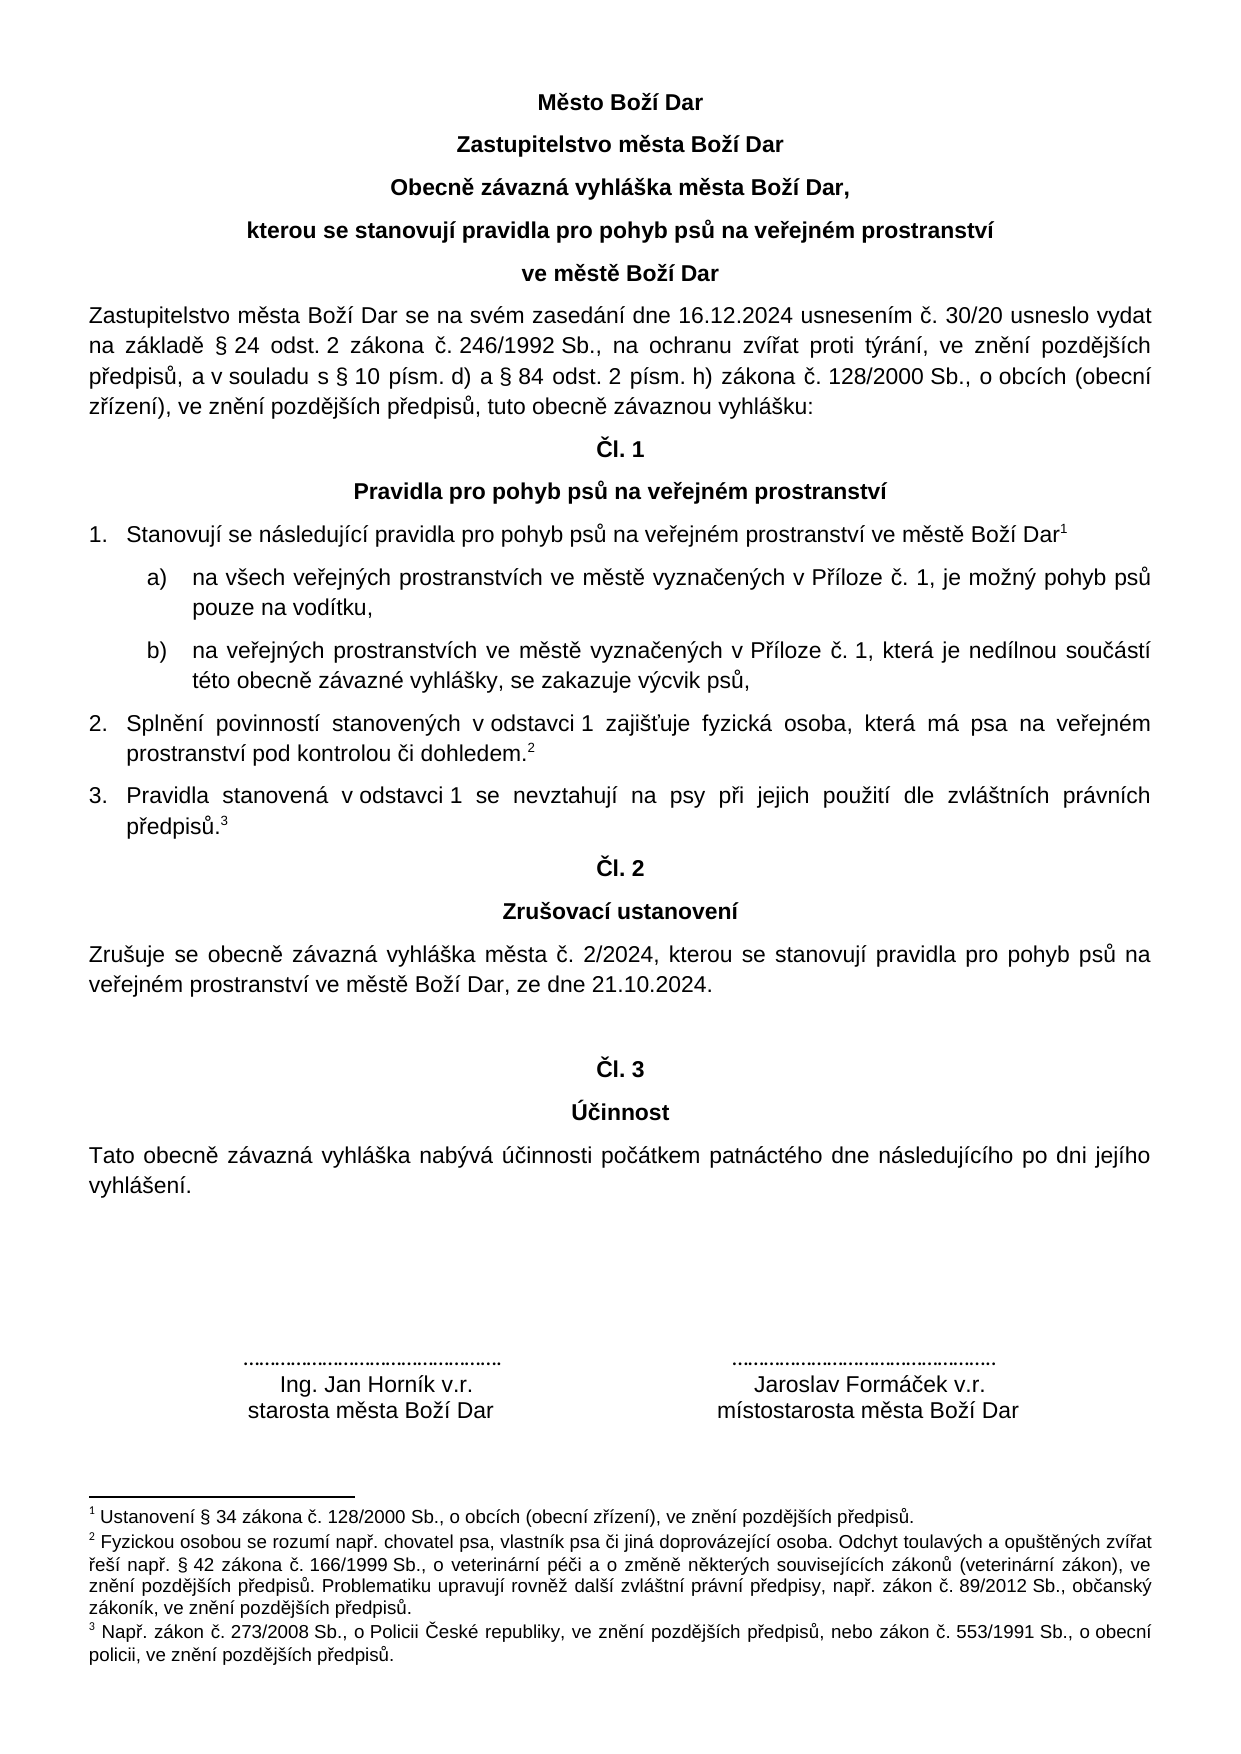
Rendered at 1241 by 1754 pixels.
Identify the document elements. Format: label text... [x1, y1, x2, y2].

text ve městě Boží Dar [89, 259, 1152, 286]
text starosta města Boží Dar místostarosta města Boží Dar [89, 1397, 1152, 1423]
text Čl. 3 [89, 1056, 1152, 1083]
text Tato obecně závazná vyhláška nabývá účinnosti počátkem patnáctého dne následujícího po dni jejího vyhlášení. [89, 1142, 1152, 1198]
text Zrušuje se obecně závazná vyhláška města č. 2/2024, kterou se stanovují pravidla pro pohyb psů na veřejném prostranství ve městě Boží Dar, ze dne 21.10.2024. [89, 941, 1152, 997]
text Čl. 1 [89, 436, 1152, 462]
text Obecně závazná vyhláška města Boží Dar, [89, 174, 1152, 200]
text Zrušovací ustanovení [89, 898, 1152, 924]
list na veřejných prostranstvích ve městě vyznačených v Příloze č. 1, která je nedílnou součástí této obecně závazné vyhlášky, se zakazuje výcvik psů, [147, 637, 1152, 693]
list na všech veřejných prostranstvích ve městě vyznačených v Příloze č. 1, je možný pohyb psů pouze na vodítku, [147, 564, 1152, 620]
text kterou se stanovují pravidla pro pohyb psů na veřejném prostranství [89, 217, 1152, 243]
text Čl. 2 [89, 855, 1152, 882]
list Stanovují se následující pravidla pro pohyb psů na veřejném prostranství ve městě Boží Dar [89, 521, 1152, 547]
text Pravidla pro pohyb psů na veřejném prostranství [89, 478, 1152, 504]
text …………………………………………. ………………………………………….. [89, 1343, 1152, 1371]
text Město Boží Dar [89, 89, 1152, 115]
list Splnění povinností stanovených v odstavci 1 zajišťuje fyzická osoba, která má psa na veřejném prostranství pod kontrolou či dohledem. [89, 709, 1152, 766]
list Pravidla stanovená v odstavci 1 se nevztahují na psy při jejich použití dle zvláštních právních předpisů. [89, 782, 1152, 839]
text Ing. Jan Horník v.r. Jaroslav Formáček v.r. [89, 1371, 1152, 1397]
text Účinnost [89, 1099, 1152, 1125]
text Zastupitelstvo města Boží Dar se na svém zasedání dne 16.12.2024 usnesením č. 30/20 usneslo vydat na základě § 24 odst. 2 zákona č. 246/1992 Sb., na ochranu zvířat proti týrání, ve znění pozdějších předpisů, a v souladu s § 10 písm. d) a § 84 odst. 2 písm. h) zákona č. 128/2000 Sb., o obcích (obecní zřízení), ve znění pozdějších předpisů, tuto obecně závaznou vyhlášku: [89, 302, 1152, 419]
text Zastupitelstvo města Boží Dar [89, 131, 1152, 158]
